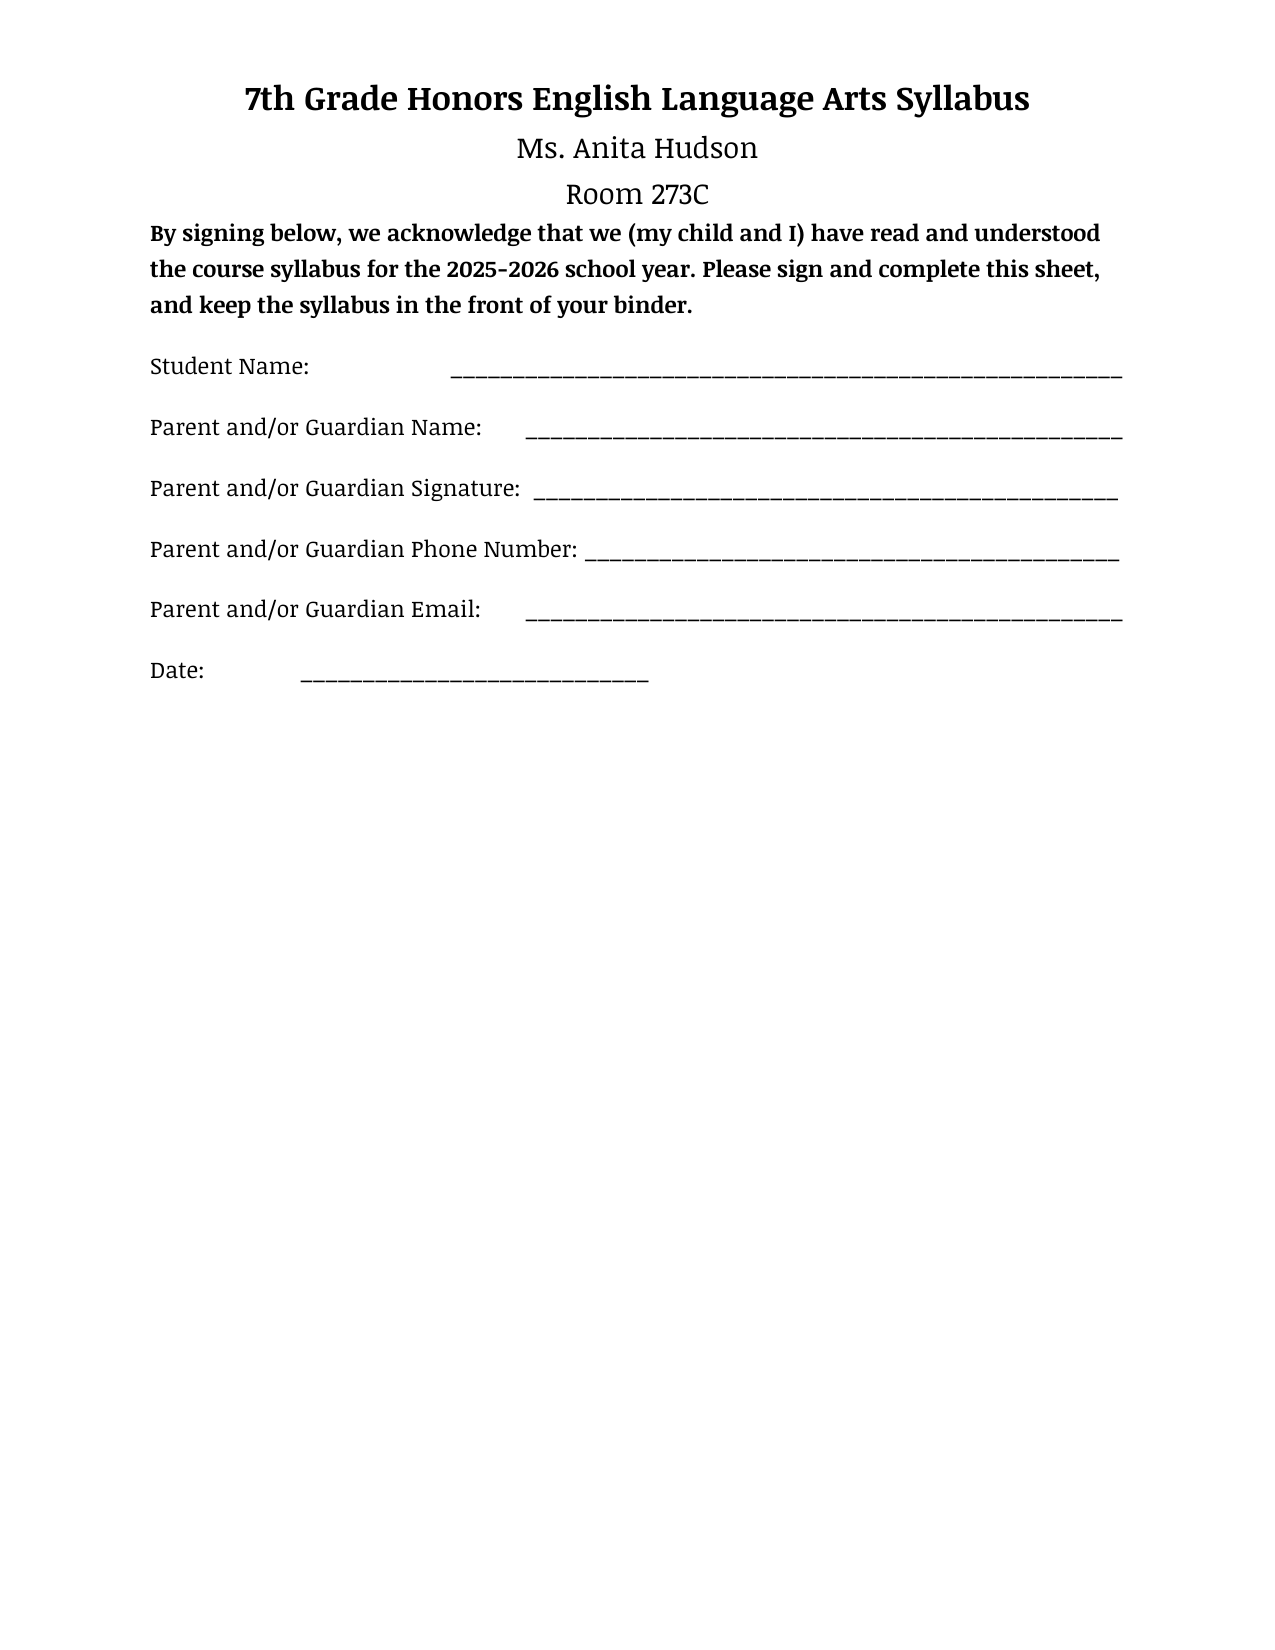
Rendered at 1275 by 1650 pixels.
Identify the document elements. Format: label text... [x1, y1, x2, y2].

text By signing below, we acknowledge that we (my child and I) have read and understood the course syllabus for the 2025-2026 school year. Please sign and complete this sheet, and keep the syllabus in the front of your binder. [150, 217, 1125, 320]
text Parent and/or Guardian Signature: _______________________________________________ [150, 471, 1125, 503]
text Date: ____________________________ [150, 654, 1125, 685]
text Parent and/or Guardian Name: ________________________________________________ [150, 410, 1125, 442]
text Parent and/or Guardian Phone Number: ___________________________________________ [150, 532, 1125, 563]
text Parent and/or Guardian Email: ________________________________________________ [150, 593, 1125, 624]
text Student Name: ______________________________________________________ [150, 349, 1125, 381]
